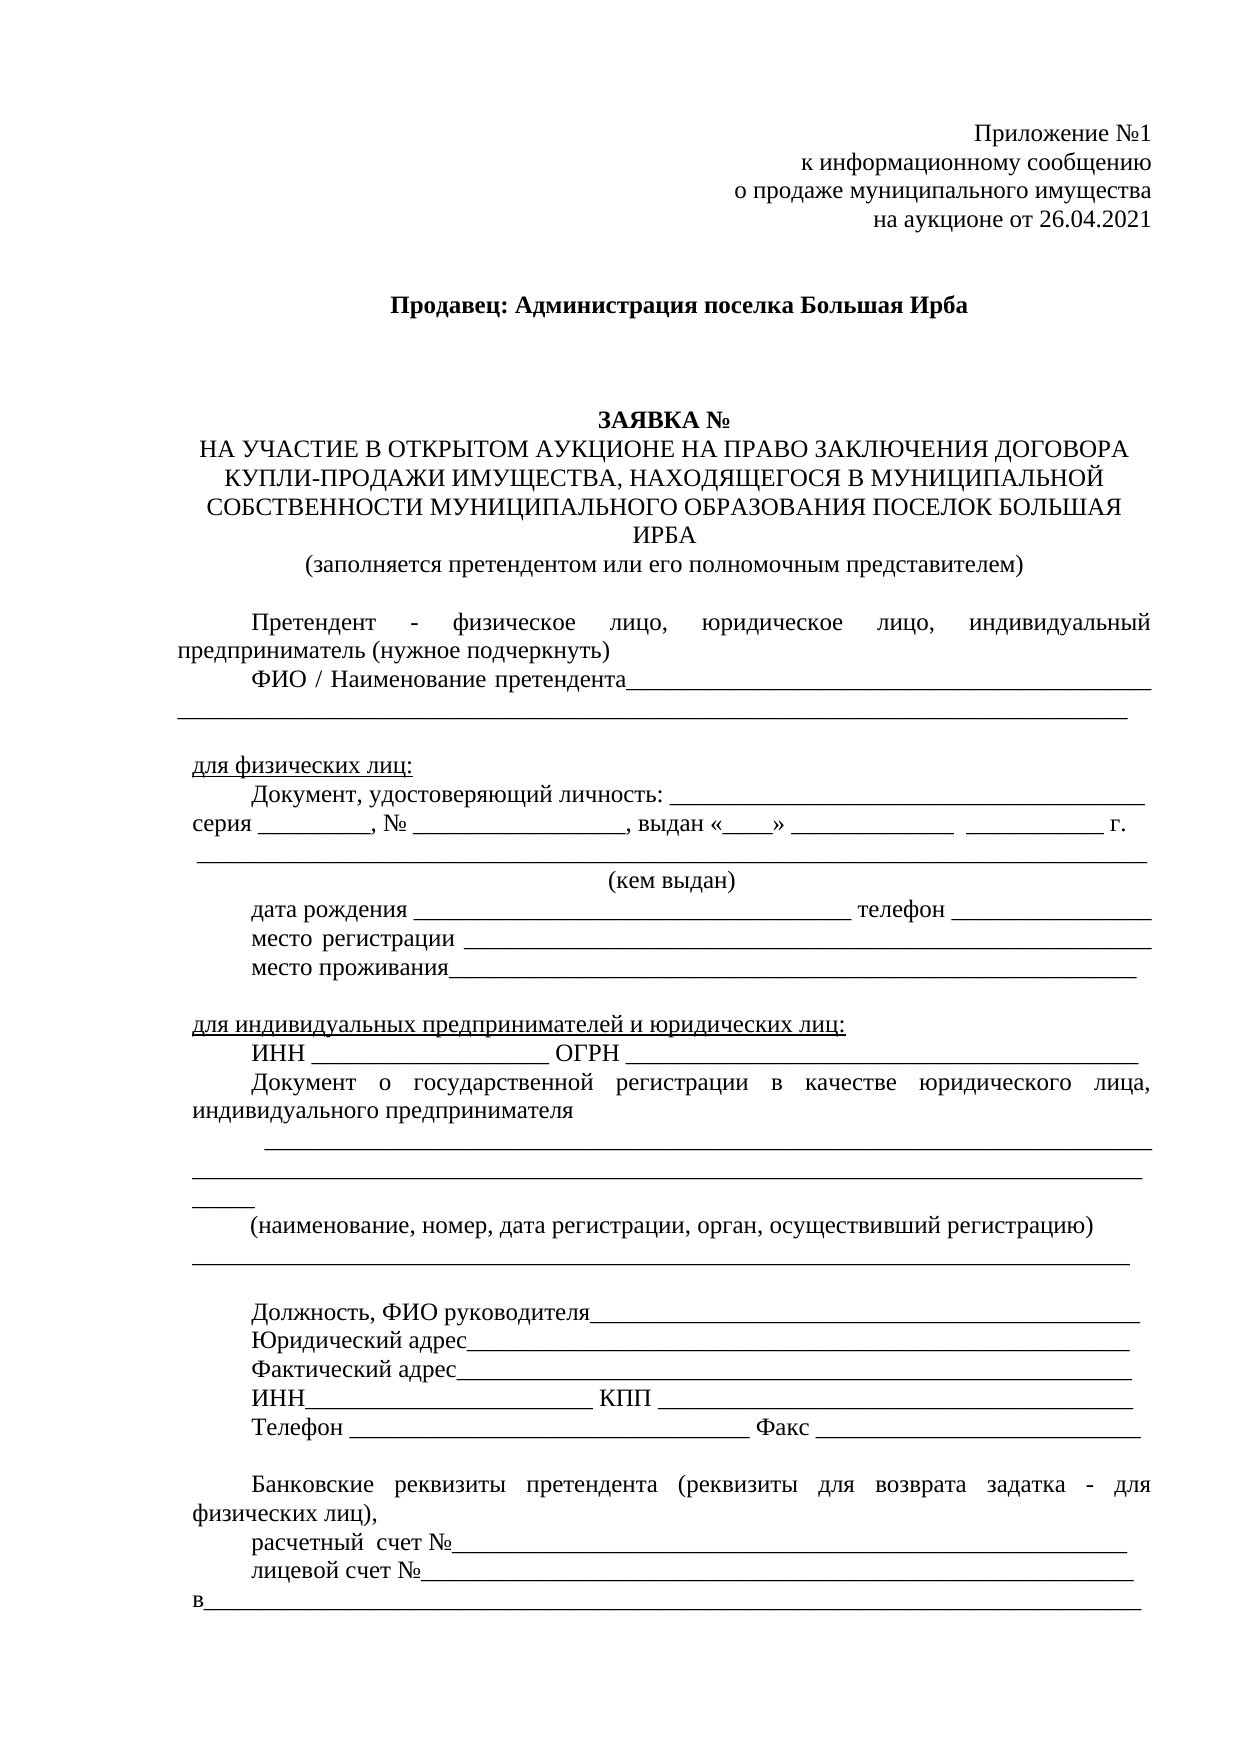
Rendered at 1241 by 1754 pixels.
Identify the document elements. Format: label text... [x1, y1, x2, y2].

text Телефон ________________________________ Факс __________________________ [192, 1412, 1152, 1441]
text ________________________________________________________________________________________________________________________________________________________ [192, 1124, 1152, 1211]
text ____________________________________________________________________________ (кем выдан) [192, 837, 1152, 894]
text Банковские реквизиты претендента (реквизиты для возврата задатка - для физических лиц), [192, 1469, 1152, 1527]
text Документ о государственной регистрации в качестве юридического лица, индивидуального предпринимателя [192, 1067, 1152, 1124]
text (наименование, номер, дата регистрации, орган, осуществивший регистрацию) [192, 1211, 1152, 1239]
text ИНН ___________________ ОГРН _________________________________________ [192, 1038, 1152, 1067]
text в___________________________________________________________________________ [192, 1584, 1152, 1613]
text расчетный счет №______________________________________________________ [192, 1527, 1152, 1556]
text Юридический адрес_____________________________________________________ [192, 1326, 1152, 1354]
text Приложение №1 [177, 118, 1152, 147]
text серия _________, № _________________, выдан «____» _____________ ___________ г. [192, 808, 1152, 837]
text ФИО / Наименование претендента__________________________________________ ____________________________________________________________________________ [177, 664, 1152, 722]
text для физических лиц: [192, 751, 1152, 779]
text Должность, ФИО руководителя____________________________________________ [192, 1297, 1152, 1326]
text о продаже муниципального имущества [177, 176, 1152, 204]
text Фактический адрес______________________________________________________ [192, 1354, 1152, 1383]
text Претендент - физическое лицо, юридическое лицо, индивидуальный предприниматель (нужное подчеркнуть) [177, 607, 1152, 664]
text ЗАЯВКА № [177, 406, 1152, 434]
text к информационному сообщению [177, 147, 1152, 176]
text НА УЧАСТИЕ В ОТКРЫТОМ АУКЦИОНЕ НА ПРАВО ЗАКЛЮЧЕНИЯ ДОГОВОРА КУПЛИ-ПРОДАЖИ ИМУЩЕСТВА, НАХОДЯЩЕГОСЯ В МУНИЦИПАЛЬНОЙ СОБСТВЕННОСТИ МУНИЦИПАЛЬНОГО ОБРАЗОВАНИЯ ПОСЕЛОК БОЛЬШАЯ ИРБА [177, 434, 1152, 549]
text для индивидуальных предпринимателей и юридических лиц: [192, 1009, 1152, 1038]
text (заполняется претендентом или его полномочным представителем) [177, 549, 1152, 578]
text место регистрации _______________________________________________________ место проживания_______________________________________________________ [251, 923, 1152, 981]
text ИНН_______________________ КПП ______________________________________ [192, 1383, 1152, 1412]
text ___________________________________________________________________________ [192, 1239, 1152, 1268]
text лицевой счет №_________________________________________________________ [192, 1556, 1152, 1584]
text на аукционе от 26.04.2021 [177, 204, 1152, 233]
text дата рождения ___________________________________ телефон ________________ [192, 894, 1152, 923]
text Продавец: Администрация поселка Большая Ирба [207, 291, 1152, 319]
text Документ, удостоверяющий личность: ______________________________________ [192, 779, 1152, 808]
